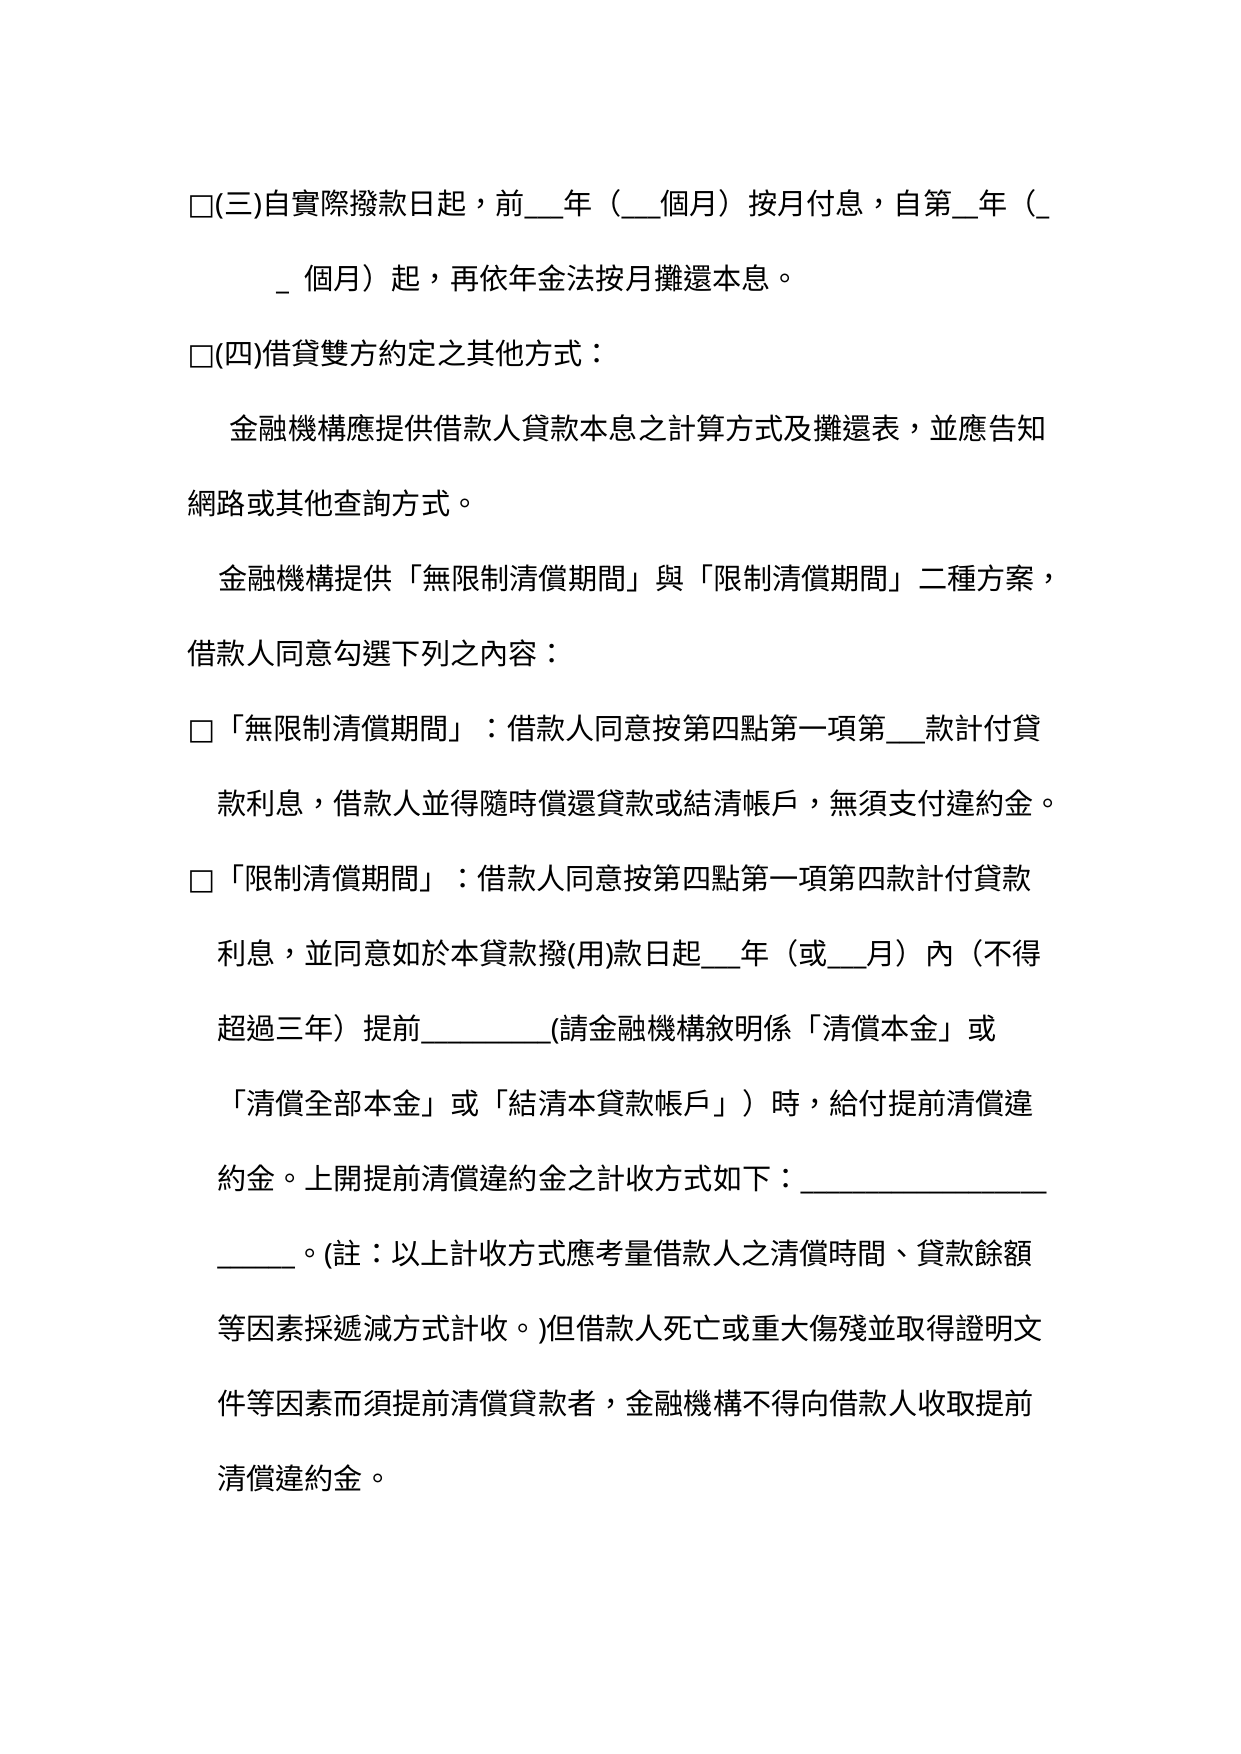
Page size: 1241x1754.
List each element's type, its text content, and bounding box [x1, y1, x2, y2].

text 金融機構應提供借款人貸款本息之計算方式及攤還表，並應告知網路或其他查詢方式。 [187, 389, 1053, 539]
text 金融機構提供「無限制清償期間」與「限制清償期間」二種方案，借款人同意勾選下列之內容： [187, 539, 1053, 689]
text □(三)自實際撥款日起，前___年（___個月）按月付息，自第__年（__ 個月）起，再依年金法按月攤還本息。 [187, 164, 1053, 314]
text □「無限制清償期間」：借款人同意按第四點第一項第___款計付貸款利息，借款人並得隨時償還貸款或結清帳戶，無須支付違約金。 [187, 689, 1053, 839]
text □(四)借貸雙方約定之其他方式： [187, 314, 1053, 389]
text □「限制清償期間」：借款人同意按第四點第一項第四款計付貸款利息，並同意如於本貸款撥(用)款日起___年（或___月）內（不得超過三年）提前__________(請金融機構敘明係「清償本金」或「清償全部本金」或「結清本貸款帳戶」）時，給付提前清償違約金。上開提前清償違約金之計收方式如下：_________________________。(註：以上計收方式應考量借款人之清償時間、貸款餘額等因素採遞減方式計收。)但借款人死亡或重大傷殘並取得證明文件等因素而須提前清償貸款者，金融機構不得向借款人收取提前清償違約金。 [187, 839, 1053, 1514]
